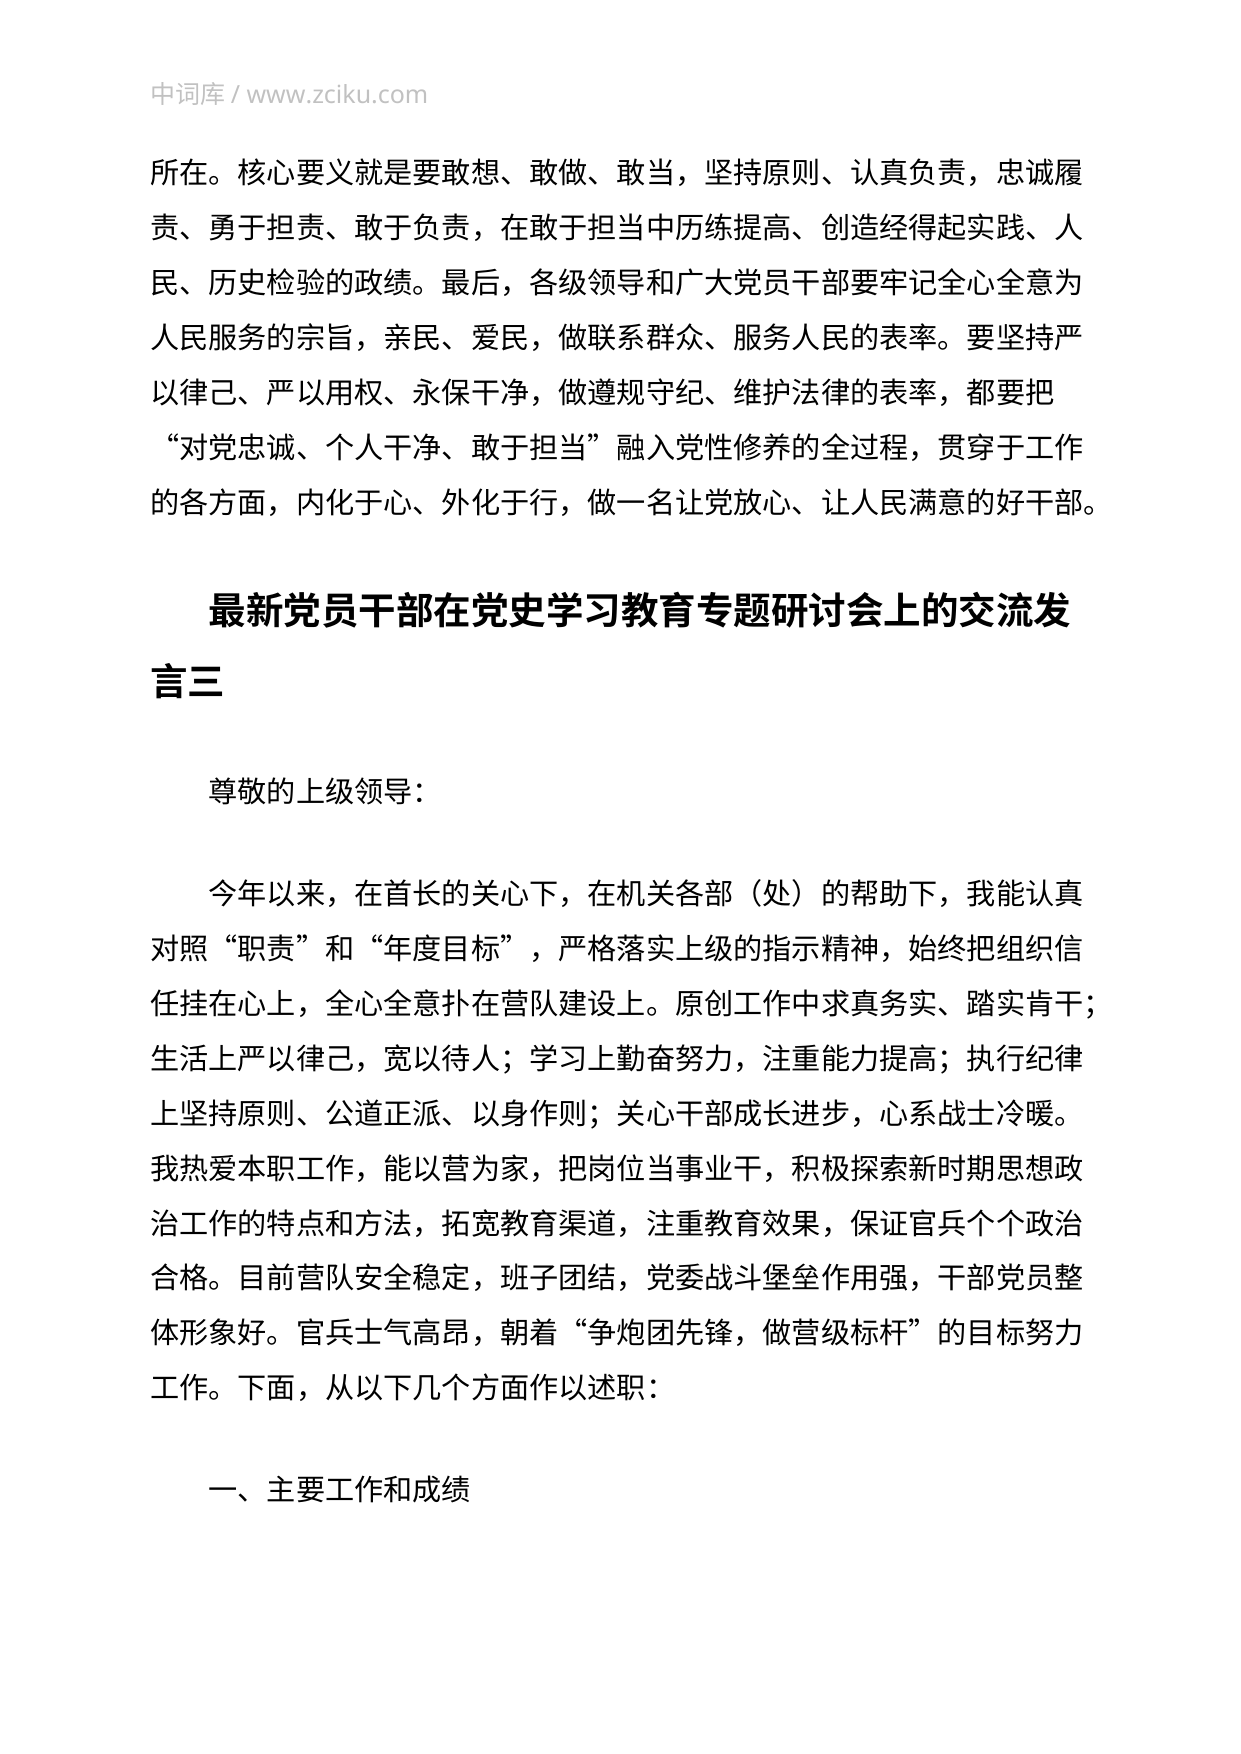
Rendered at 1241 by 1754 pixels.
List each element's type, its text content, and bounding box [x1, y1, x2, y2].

text 最新党员干部在党史学习教育专题研讨会上的交流发言三 [150, 581, 1090, 706]
text 今年以来，在首长的关心下，在机关各部（处）的帮助下，我能认真对照“职责”和“年度目标”，严格落实上级的指示精神，始终把组织信任挂在心上，全心全意扑在营队建设上。原创工作中求真务实、踏实肯干；生活上严以律己，宽以待人；学习上勤奋努力，注重能力提高；执行纪律上坚持原则、公道正派、以身作则；关心干部成长进步，心系战士冷暖。我热爱本职工作，能以营为家，把岗位当事业干，积极探索新时期思想政治工作的特点和方法，拓宽教育渠道，注重教育效果，保证官兵个个政治合格。目前营队安全稳定，班子团结，党委战斗堡垒作用强，干部党员整体形象好。官兵士气高昂，朝着“争炮团先锋，做营级标杆”的目标努力工作。下面，从以下几个方面作以述职： [150, 871, 1090, 1407]
text 一、主要工作和成绩 [150, 1467, 1090, 1509]
text 尊敬的上级领导： [150, 769, 1090, 811]
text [150, 150, 1090, 522]
